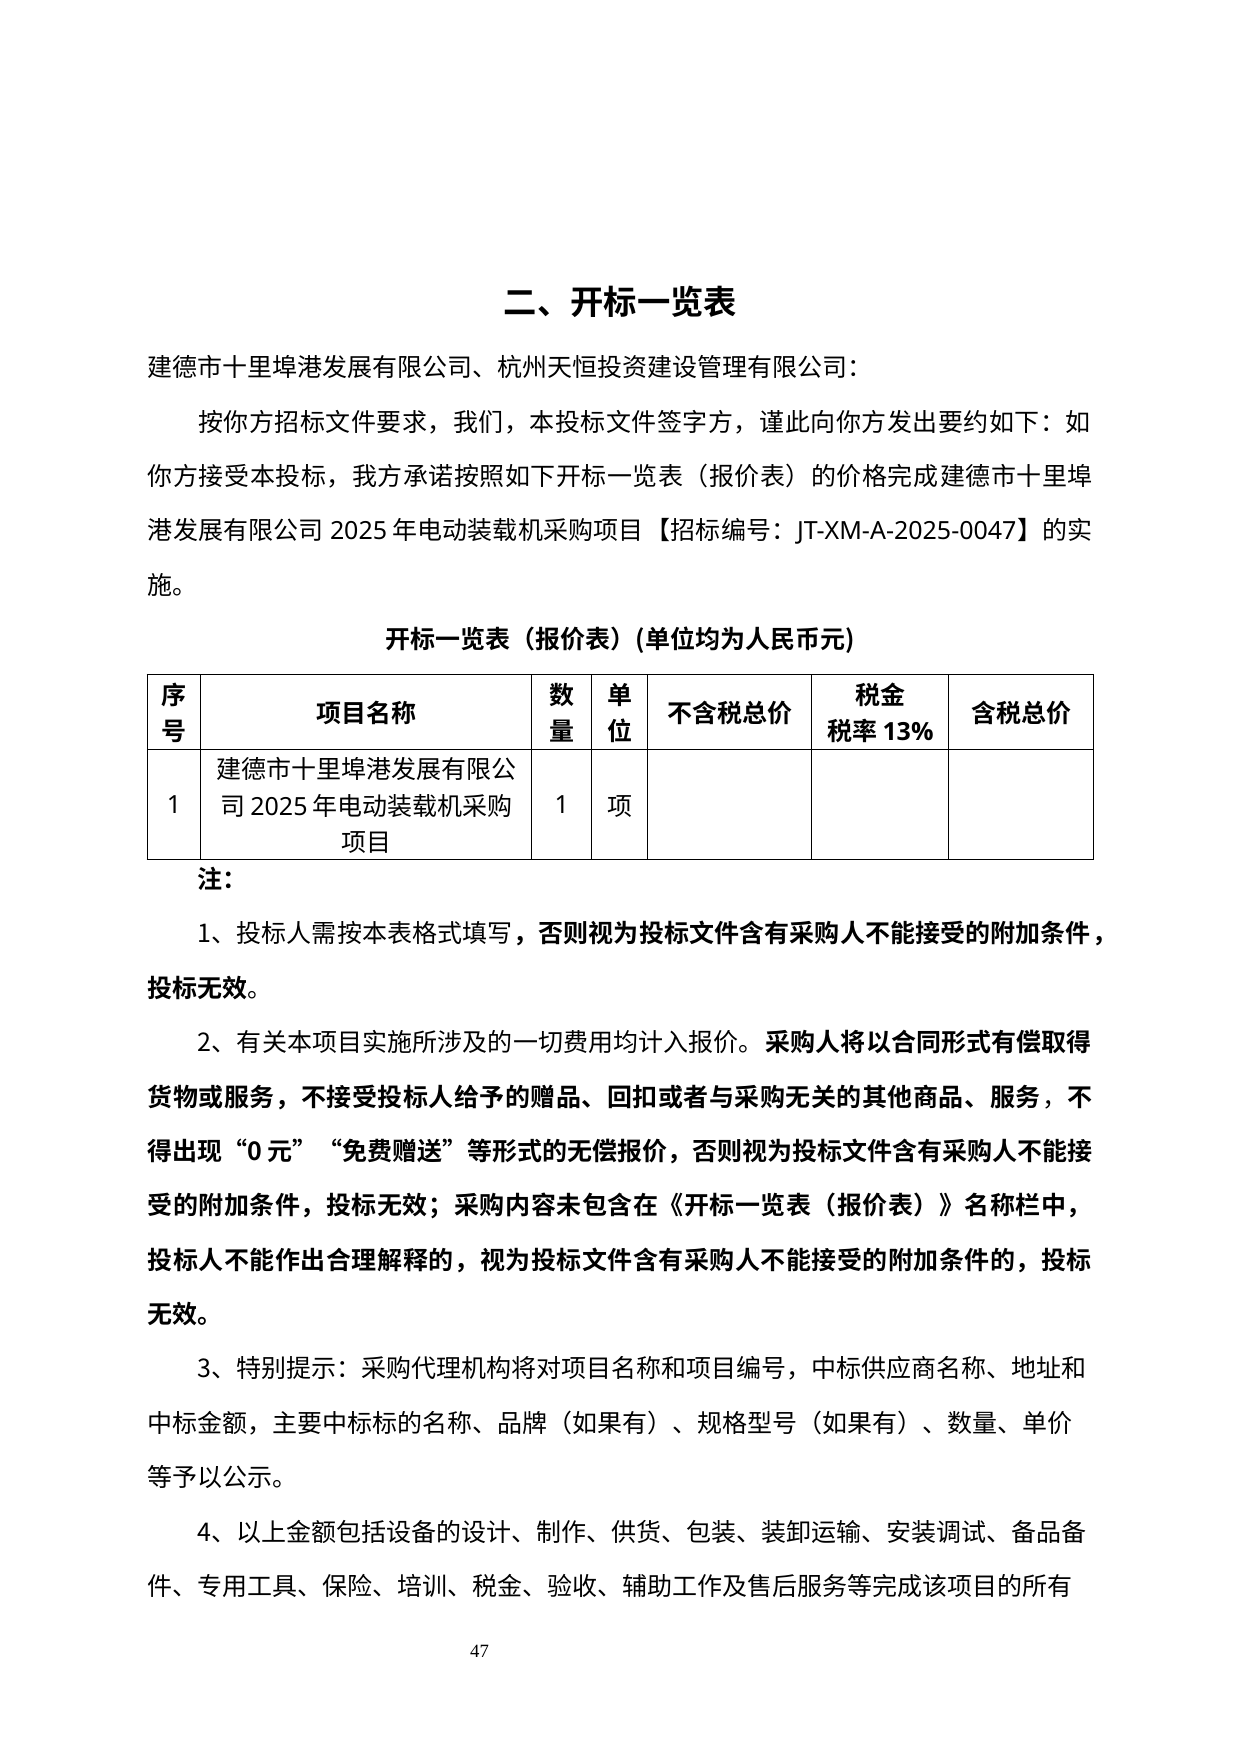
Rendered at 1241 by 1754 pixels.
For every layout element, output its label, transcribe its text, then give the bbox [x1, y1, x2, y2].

table_header 数量 [532, 675, 591, 749]
text 建德市十里埠港发展有限公司、杭州天恒投资建设管理有限公司： [148, 348, 1093, 384]
table_cell [812, 750, 948, 858]
table_cell 1 [148, 750, 200, 858]
table_cell [648, 750, 811, 858]
table_header 项目名称 [201, 675, 531, 749]
text 开标一览表（报价表）(单位均为人民币元) [148, 619, 1093, 656]
table_header 序号 [148, 675, 200, 749]
text 3、特别提示：采购代理机构将对项目名称和项目编号，中标供应商名称、地址和中标金额，主要中标标的名称、品牌（如果有）、规格型号（如果有）、数量、单价等予以公示。 [148, 1349, 1093, 1494]
table_header 不含税总价 [648, 675, 811, 749]
text 2、有关本项目实施所涉及的一切费用均计入报价。采购人将以合同形式有偿取得货物或服务，不接受投标人给予的赠品、回扣或者与采购无关的其他商品、服务，不得出现“0元”“免费赠送”等形式的无偿报价，否则视为投标文件含有采购人不能接受的附加条件，投标无效；采购内容未包含在《开标一览表（报价表）》名称栏中，投标人不能作出合理解释的，视为投标文件含有采购人不能接受的附加条件的，投标无效。 [148, 1023, 1093, 1331]
text 二、开标一览表 [148, 275, 1093, 324]
table_cell 建德市十里埠港发展有限公司2025年电动装载机采购项目 [201, 750, 531, 858]
table_header 税金 税率13% [812, 675, 948, 749]
table_header 含税总价 [949, 675, 1093, 749]
table_cell 1 [532, 750, 591, 858]
text 1、投标人需按本表格式填写，否则视为投标文件含有采购人不能接受的附加条件，投标无效。 [147, 914, 1093, 1004]
text 注： [198, 860, 1093, 896]
text 按你方招标文件要求，我们，本投标文件签字方，谨此向你方发出要约如下：如你方接受本投标，我方承诺按照如下开标一览表（报价表）的价格完成建德市十里埠港发展有限公司2025年电动装载机采购项目【招标编号：JT-XM-A-2025-0047】的实施。 [148, 402, 1093, 601]
table_cell [949, 750, 1093, 858]
table_header 单位 [592, 675, 647, 749]
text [148, 1512, 1093, 1603]
table_cell 项 [592, 750, 647, 858]
